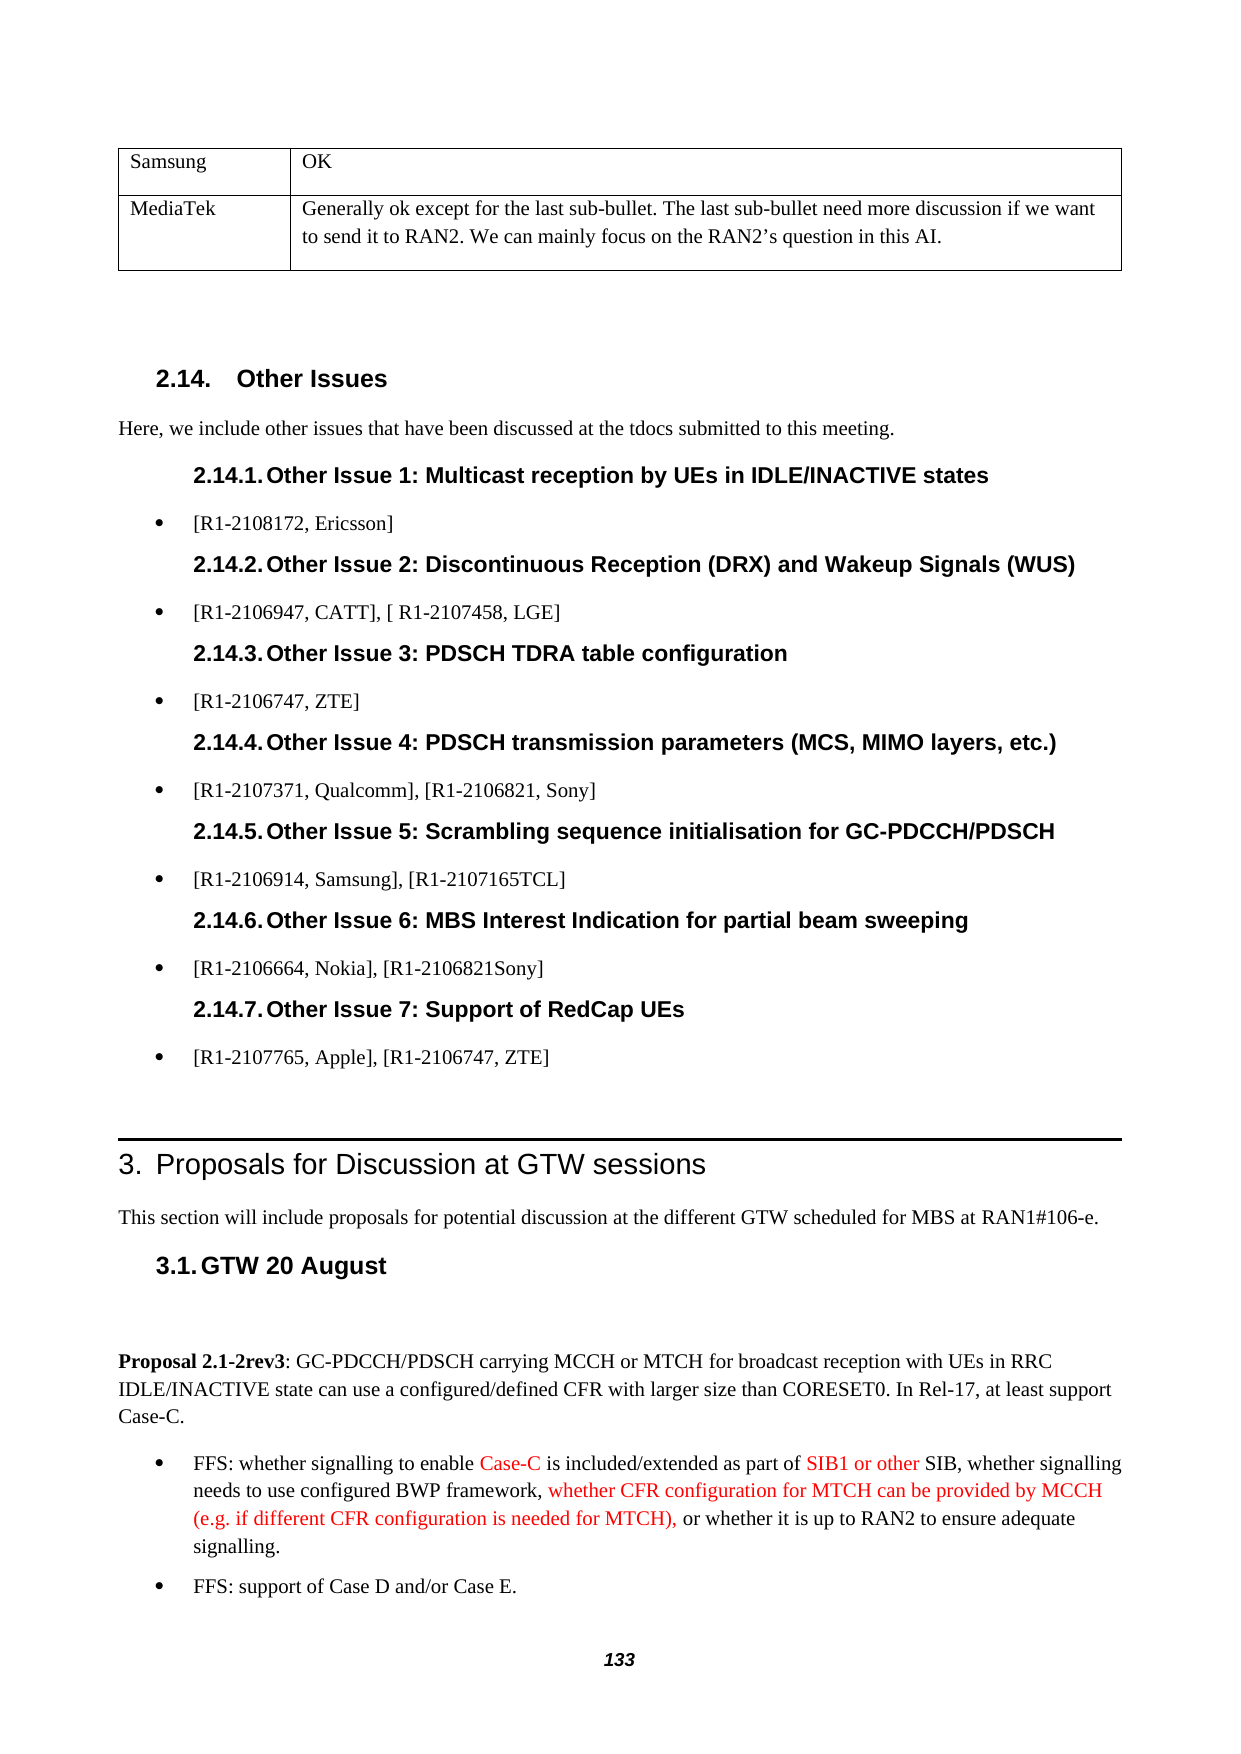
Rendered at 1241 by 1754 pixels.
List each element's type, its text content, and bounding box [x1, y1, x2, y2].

text This section will include proposals for potential discussion at the different GTW scheduled for MBS at RAN1#106-e. [118, 1205, 1122, 1229]
subtitle Other Issue 7: Support of RedCap UEs [193, 996, 1122, 1023]
subtitle Other Issue 5: Scrambling sequence initialisation for GC-PDCCH/PDSCH [193, 818, 1122, 844]
list [R1-2106947, CATT], [ R1-2107458, LGE] [156, 600, 1122, 624]
subtitle Other Issue 2: Discontinuous Reception (DRX) and Wakeup Signals (WUS) [193, 551, 1122, 577]
list FFS: support of Case D and/or Case E. [156, 1574, 1122, 1598]
list [R1-2107371, Qualcomm], [R1-2106821, Sony] [156, 778, 1122, 802]
list [R1-2106914, Samsung], [R1-2107165TCL] [156, 867, 1122, 891]
list [R1-2106747, ZTE] [156, 689, 1122, 713]
list [R1-2107765, Apple], [R1-2106747, ZTE] [156, 1045, 1122, 1069]
text Here, we include other issues that have been discussed at the tdocs submitted to this meeting. [118, 416, 1122, 440]
list [R1-2108172, Ericsson] [156, 511, 1122, 535]
table_cell OK [291, 149, 1121, 195]
table_cell Samsung [119, 149, 290, 195]
subtitle Other Issue 3: PDSCH TDRA table configuration [193, 640, 1122, 666]
table_cell MediaTek [119, 196, 290, 270]
subtitle Other Issue 1: Multicast reception by UEs in IDLE/INACTIVE states [193, 462, 1122, 488]
list [R1-2106664, Nokia], [R1-2106821Sony] [156, 956, 1122, 980]
subtitle GTW 20 August [156, 1251, 1122, 1280]
subtitle Proposals for Discussion at GTW sessions [118, 1141, 1122, 1181]
text Proposal 2.1-2rev3: GC-PDCCH/PDSCH carrying MCCH or MTCH for broadcast reception with UEs in RRC IDLE/INACTIVE state can use a configured/defined CFR with larger size than CORESET0. In Rel-17, at least support Case-C. [118, 1349, 1122, 1428]
subtitle Other Issue 4: PDSCH transmission parameters (MCS, MIMO layers, etc.) [193, 729, 1122, 756]
subtitle Other Issue 6: MBS Interest Indication for partial beam sweeping [193, 907, 1122, 934]
subtitle Other Issues [156, 364, 1122, 393]
list FFS: whether signalling to enable Case-C is included/extended as part of SIB1 or other SIB, whether signalling needs to use configured BWP framework, whether CFR configuration for MTCH can be provided by MCCH (e.g. if different CFR configuration is needed for MTCH), or whether it is up to RAN2 to ensure adequate signalling. [156, 1451, 1122, 1558]
table_cell Generally ok except for the last sub-bullet. The last sub-bullet need more discussion if we want to send it to RAN2. We can mainly focus on the RAN2’s question in this AI. [291, 196, 1121, 270]
